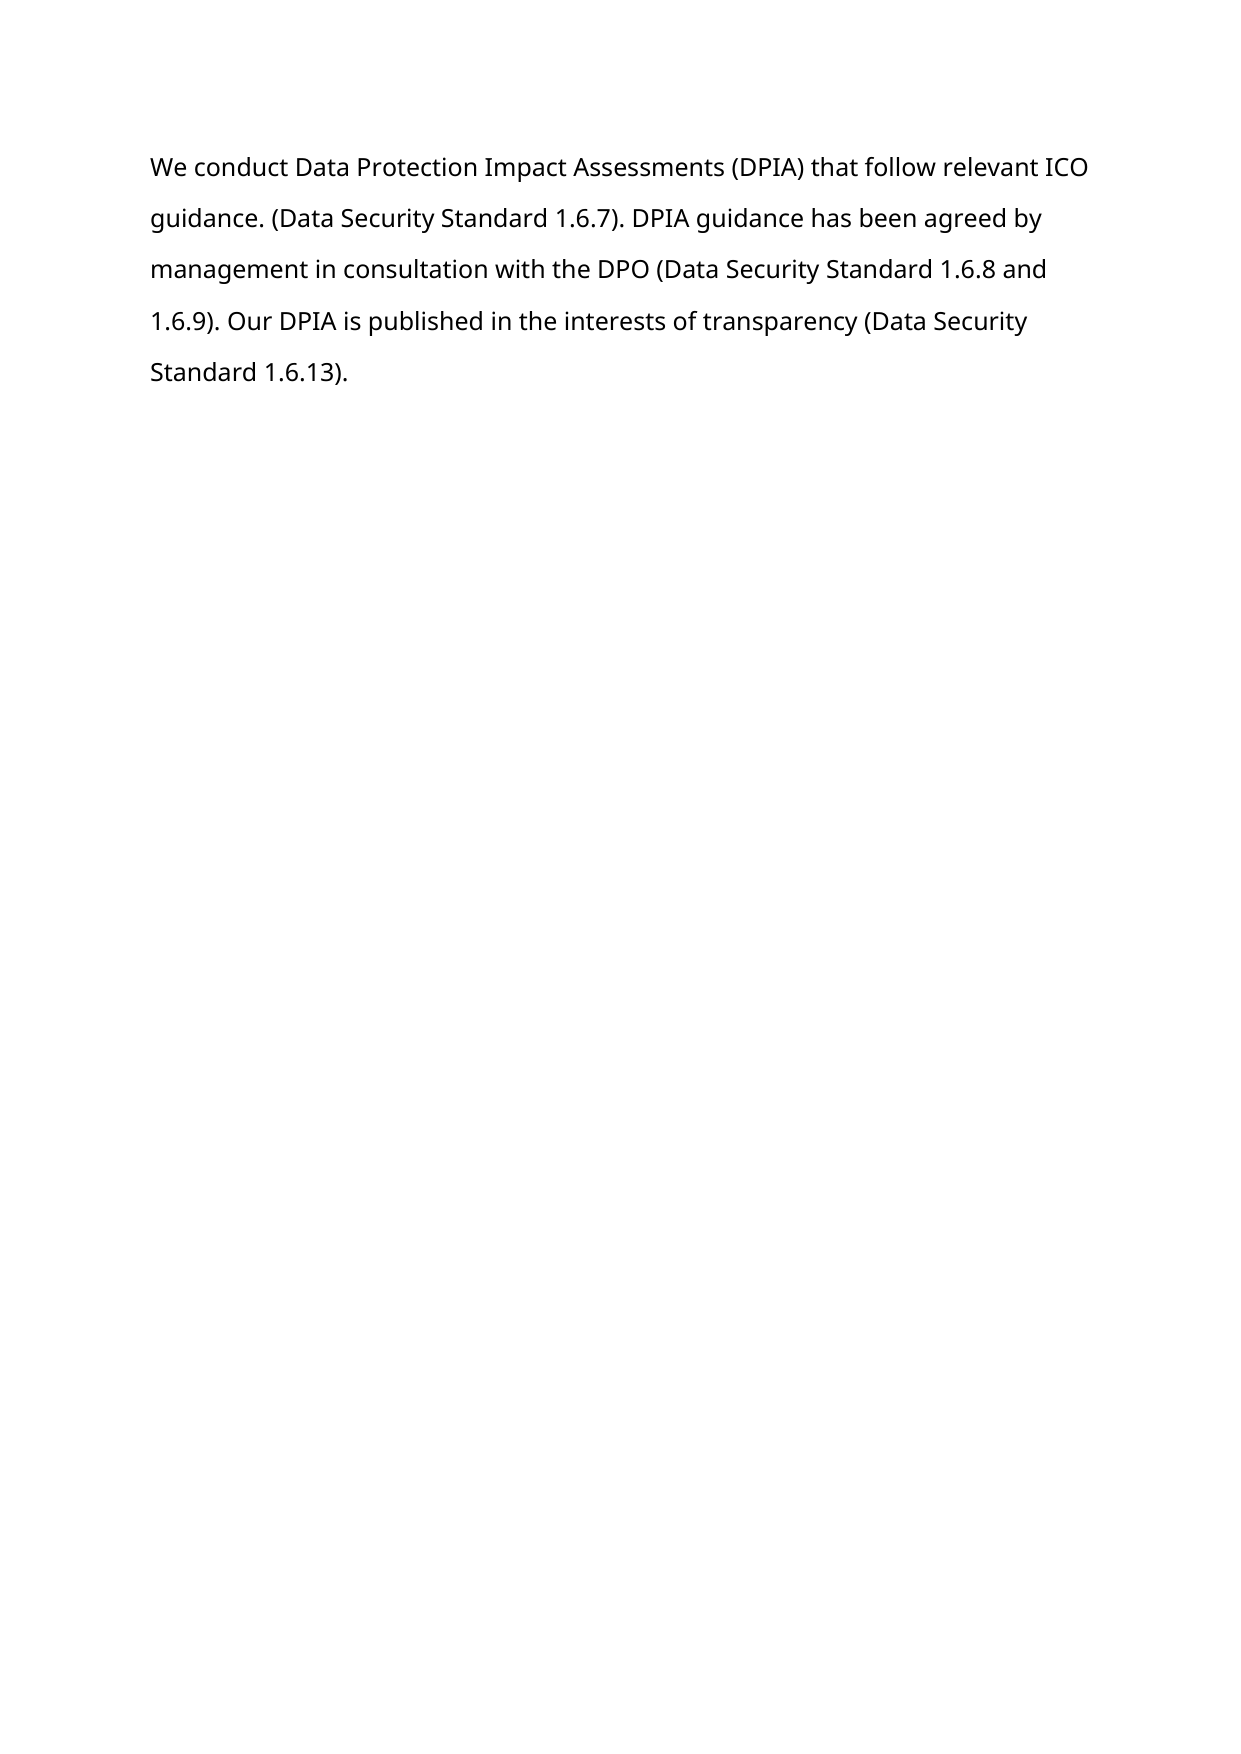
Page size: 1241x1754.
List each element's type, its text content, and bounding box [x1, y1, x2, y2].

text We conduct Data Protection Impact Assessments (DPIA) that follow relevant ICO guidance. (Data Security Standard 1.6.7). DPIA guidance has been agreed by management in consultation with the DPO (Data Security Standard 1.6.8 and 1.6.9). Our DPIA is published in the interests of transparency (Data Security Standard 1.6.13). [150, 150, 1090, 388]
